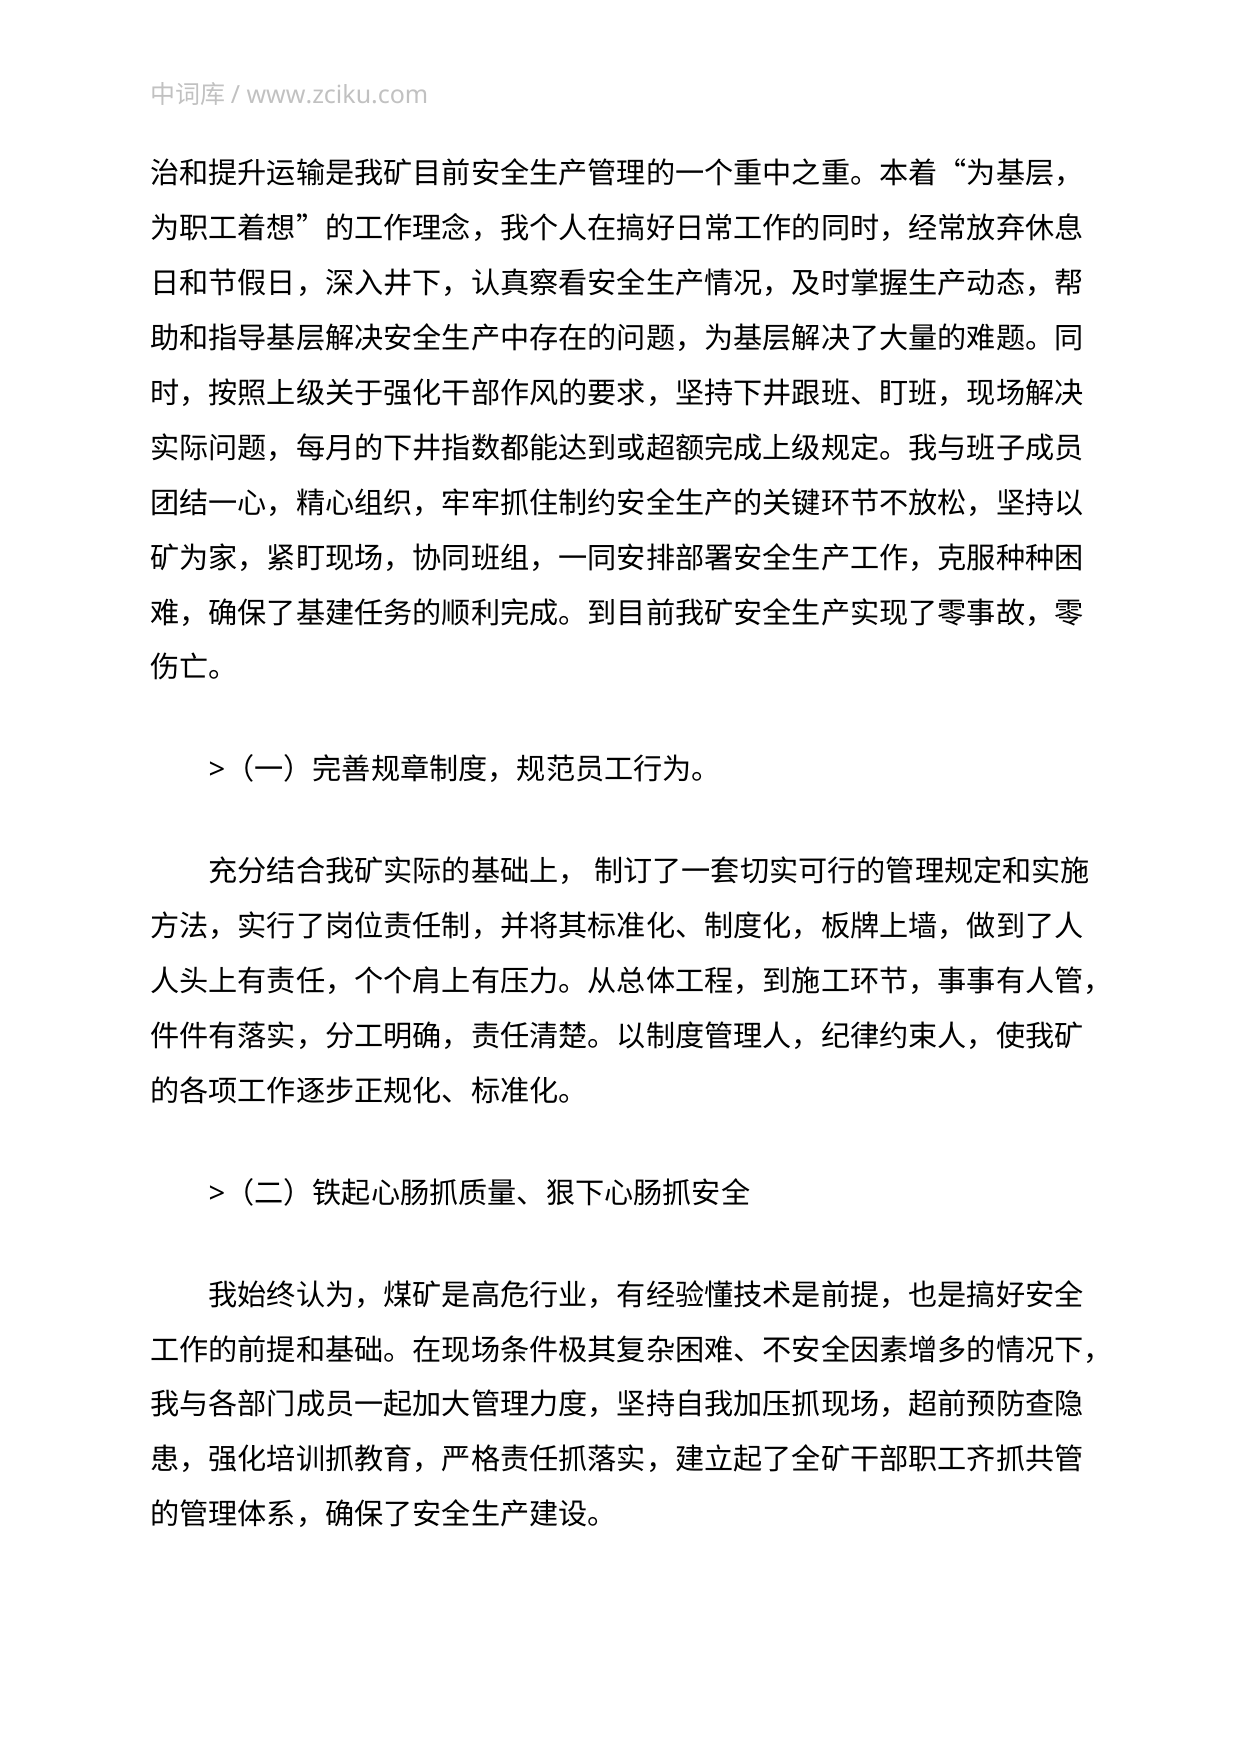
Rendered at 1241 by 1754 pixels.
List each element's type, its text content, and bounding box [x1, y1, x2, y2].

text >（二）铁起心肠抓质量、狠下心肠抓安全 [150, 1169, 1090, 1212]
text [150, 150, 1090, 686]
text >（一）完善规章制度，规范员工行为。 [150, 746, 1090, 788]
text 充分结合我矿实际的基础上， 制订了一套切实可行的管理规定和实施方法，实行了岗位责任制，并将其标准化、制度化，板牌上墙，做到了人人头上有责任，个个肩上有压力。从总体工程，到施工环节，事事有人管，件件有落实，分工明确，责任清楚。以制度管理人，纪律约束人，使我矿的各项工作逐步正规化、标准化。 [150, 848, 1090, 1110]
text 我始终认为，煤矿是高危行业，有经验懂技术是前提，也是搞好安全工作的前提和基础。在现场条件极其复杂困难、不安全因素增多的情况下，我与各部门成员一起加大管理力度，坚持自我加压抓现场，超前预防查隐患，强化培训抓教育，严格责任抓落实，建立起了全矿干部职工齐抓共管的管理体系，确保了安全生产建设。 [150, 1271, 1090, 1533]
